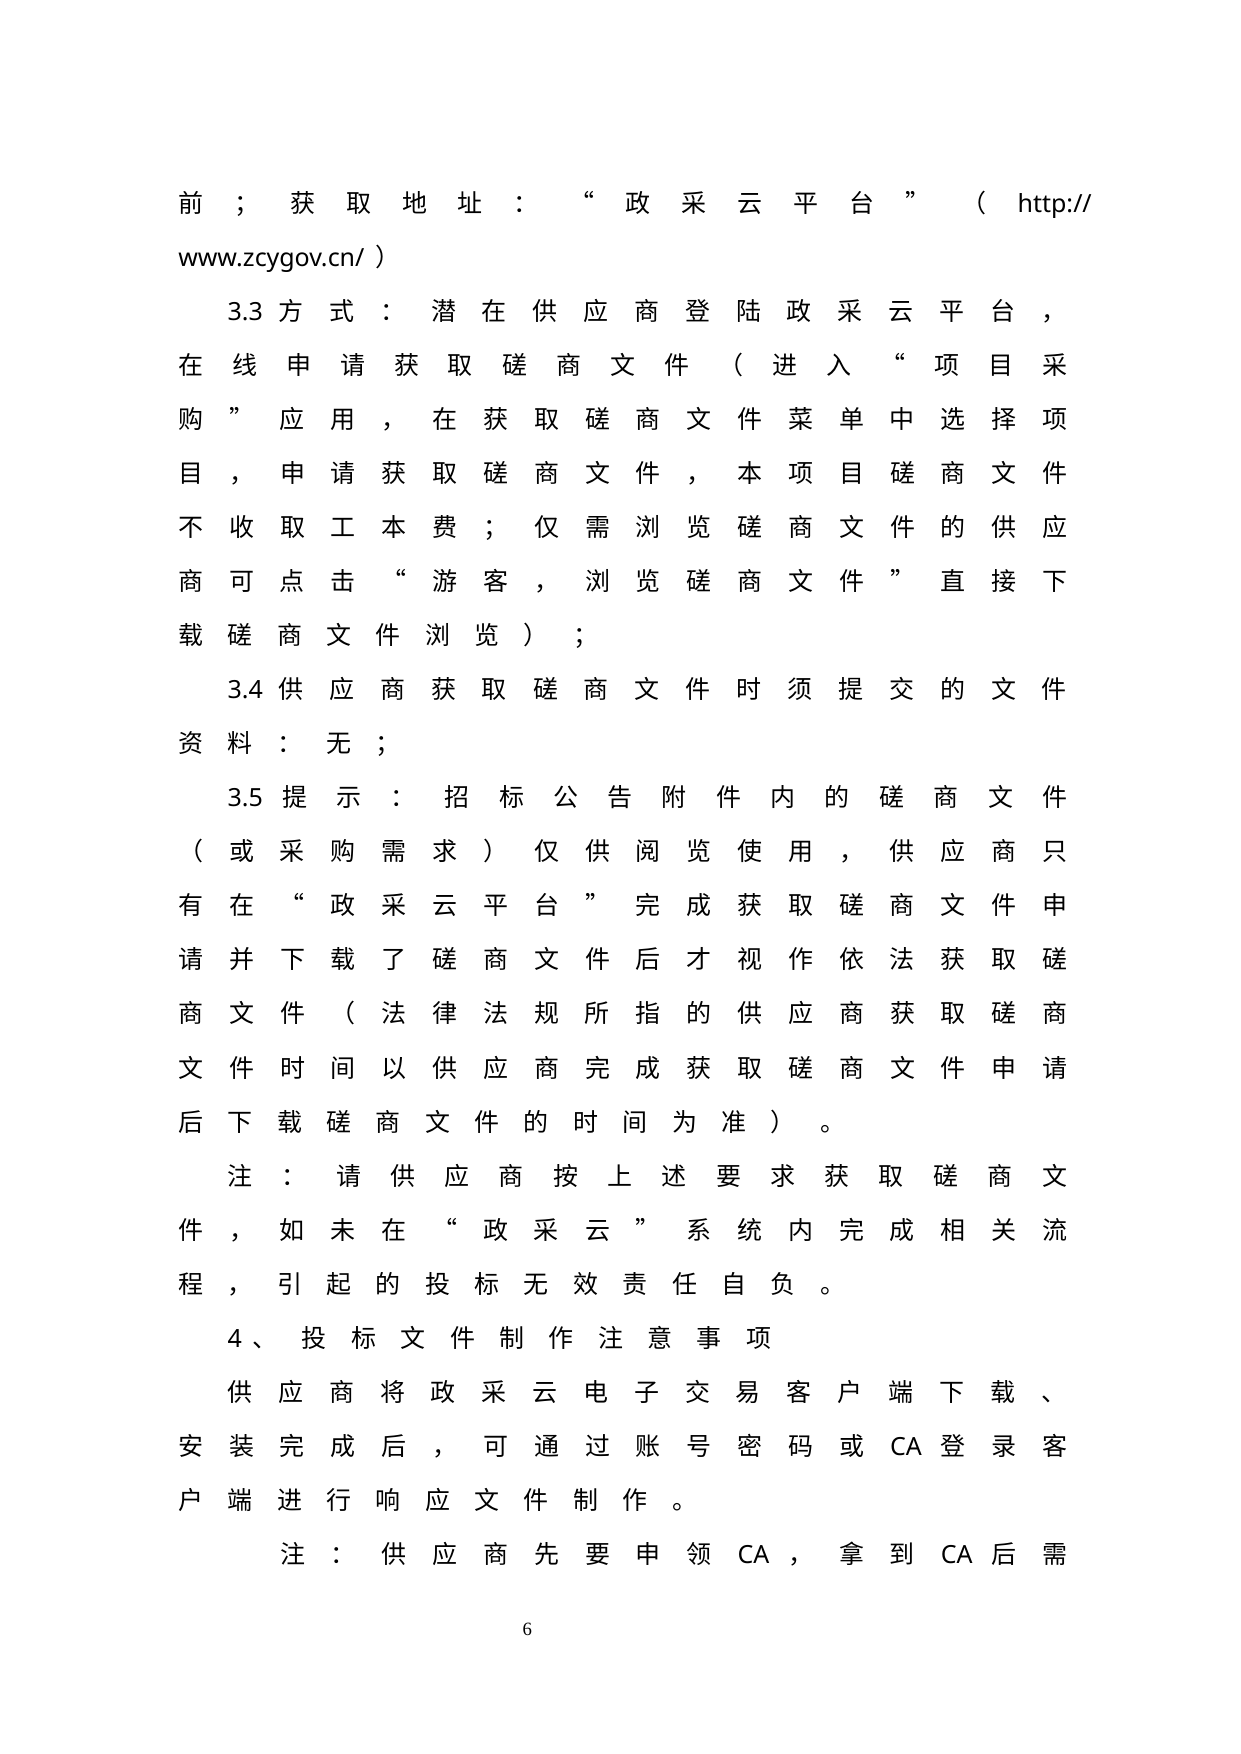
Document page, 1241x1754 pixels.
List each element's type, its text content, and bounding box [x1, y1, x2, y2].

text 3.4供应商获取磋商文件时须提交的文件资料：无； [178, 661, 1092, 769]
text 4、投标文件制作注意事项 [178, 1309, 1092, 1363]
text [178, 1363, 1092, 1580]
text 注：请供应商按上述要求获取磋商文件，如未在“政采云”系统内完成相关流程，引起的投标无效责任自负。 [178, 1147, 1092, 1309]
text 3.3方式：潜在供应商登陆政采云平台，在线申请获取磋商文件（进入“项目采购”应用，在获取磋商文件菜单中选择项目，申请获取磋商文件，本项目磋商文件不收取工本费；仅需浏览磋商文件的供应商可点击“游客，浏览磋商文件”直接下载磋商文件浏览）； [178, 282, 1092, 661]
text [178, 174, 1092, 282]
text 3.5提示：招标公告附件内的磋商文件（或采购需求）仅供阅览使用，供应商只有在“政采云平台”完成获取磋商文件申请并下载了磋商文件后才视作依法获取磋商文件（法律法规所指的供应商获取磋商文件时间以供应商完成获取磋商文件申请后下载磋商文件的时间为准）。 [178, 769, 1092, 1147]
